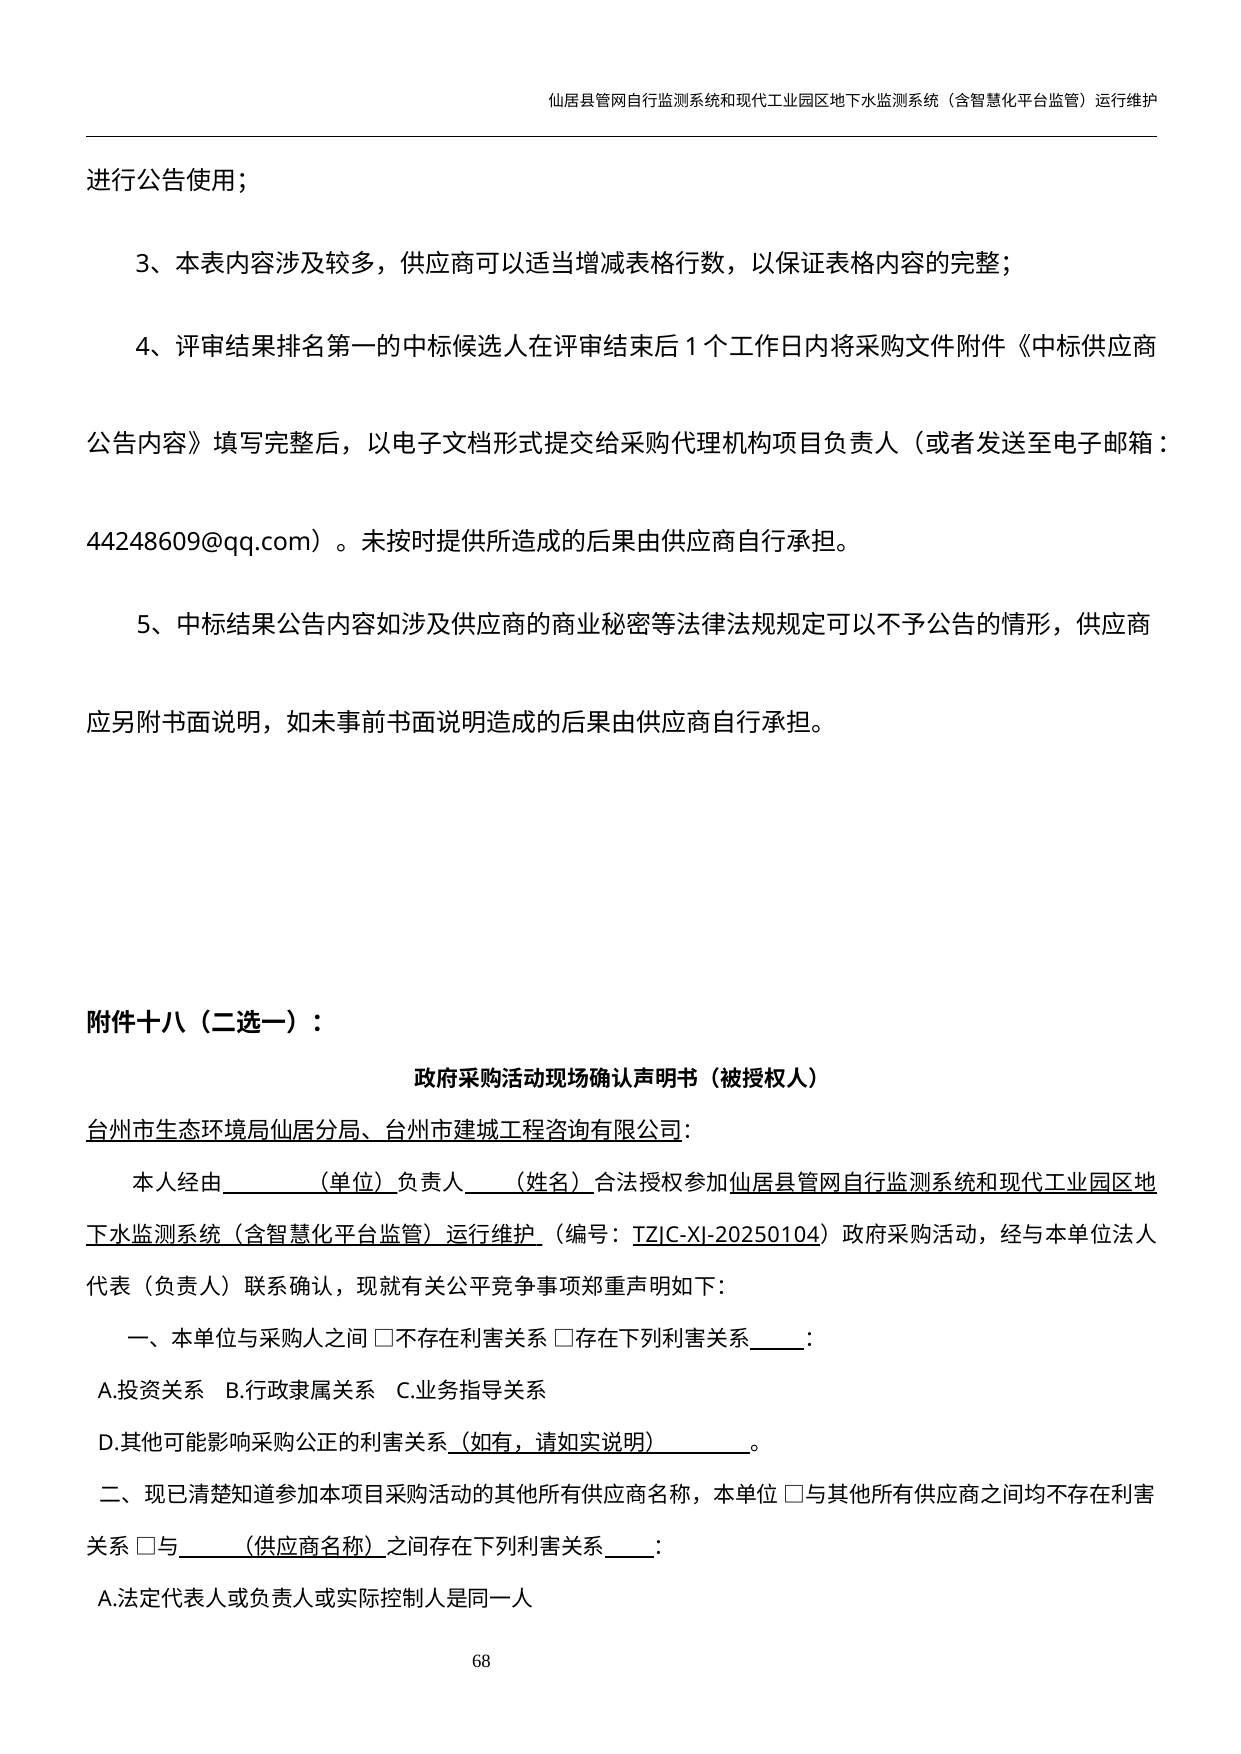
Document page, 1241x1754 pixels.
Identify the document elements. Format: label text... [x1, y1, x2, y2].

text 二、现已清楚知道参加本项目采购活动的其他所有供应商名称，本单位 □与其他所有供应商之间均不存在利害关系 □与 （供应商名称）之间存在下列利害关系 ： [86, 1461, 1157, 1565]
text D.其他可能影响采购公正的利害关系（如有，请如实说明） 。 [86, 1409, 1157, 1461]
text 本人经由 （单位）负责人 （姓名）合法授权参加仙居县管网自行监测系统和现代工业园区地下水监测系统（含智慧化平台监管）运行维护 （编号：TZJC-XJ-20250104）政府采购活动，经与本单位法人代表（负责人）联系确认，现就有关公平竞争事项郑重声明如下： [86, 1148, 1157, 1305]
text 3、本表内容涉及较多，供应商可以适当增减表格行数，以保证表格内容的完整； [86, 229, 1157, 294]
text A.投资关系 B.行政隶属关系 C.业务指导关系 [86, 1357, 1157, 1409]
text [86, 146, 1157, 211]
text 政府采购活动现场确认声明书（被授权人） [86, 1044, 1157, 1096]
text 附件十八（二选一）： [86, 982, 1157, 1044]
text A.法定代表人或负责人或实际控制人是同一人 [86, 1565, 1157, 1617]
text 台州市生态环境局仙居分局、台州市建城工程咨询有限公司： [86, 1096, 1157, 1148]
list 本单位与采购人之间 □不存在利害关系 □存在下列利害关系 ： [86, 1305, 1157, 1357]
text 5、中标结果公告内容如涉及供应商的商业秘密等法律法规规定可以不予公告的情形，供应商应另附书面说明，如未事前书面说明造成的后果由供应商自行承担。 [86, 590, 1157, 753]
text 4、评审结果排名第一的中标候选人在评审结束后1个工作日内将采购文件附件《中标供应商公告内容》填写完整后，以电子文档形式提交给采购代理机构项目负责人（或者发送至电子邮箱：44248609@qq.com）。未按时提供所造成的后果由供应商自行承担。 [86, 312, 1157, 572]
